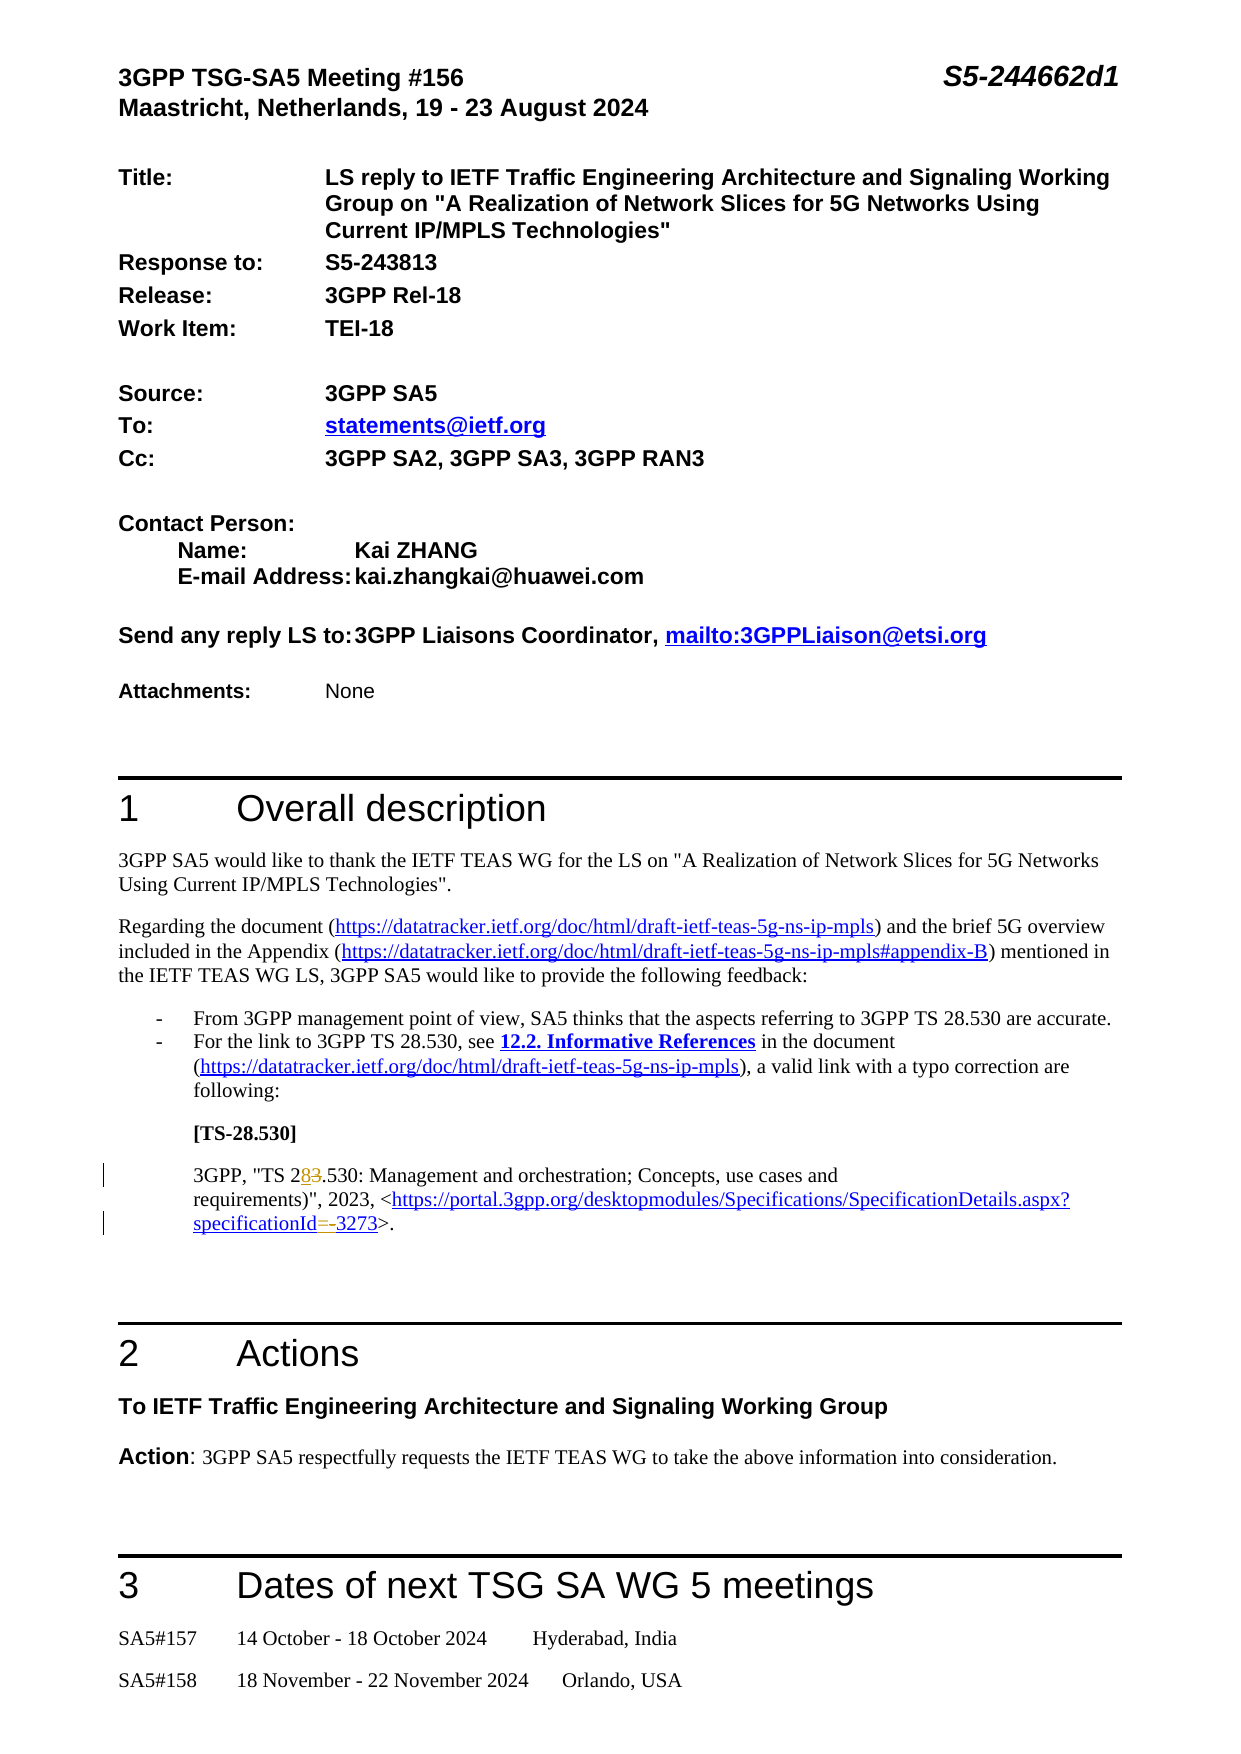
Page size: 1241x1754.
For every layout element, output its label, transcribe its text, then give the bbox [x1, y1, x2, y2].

text Action: 3GPP SA5 respectfully requests the IETF TEAS WG to take the above information into consideration. [118, 1443, 1122, 1469]
text Send any reply LS to: 3GPP Liaisons Coordinator, mailto:3GPPLiaison@etsi.org [118, 622, 1122, 648]
subtitle 2 Actions [118, 1325, 1122, 1374]
text Contact Person: [118, 510, 1122, 537]
text E-mail Address: kai.zhangkai@huawei.com [177, 563, 1122, 589]
text 3GPP SA5 would like to thank the IETF TEAS WG for the LS on "A Realization of Network Slices for 5G Networks Using Current IP/MPLS Technologies". [118, 848, 1122, 896]
list From 3GPP management point of view, SA5 thinks that the aspects referring to 3GPP TS 28.530 are accurate. [156, 1005, 1122, 1029]
text [TS-28.530] [193, 1120, 1122, 1144]
text Maastricht, Netherlands, 19 - 23 August 2024 [118, 93, 1122, 121]
subtitle 3 Dates of next TSG SA WG 5 meetings [118, 1558, 1122, 1607]
list For the link to 3GPP TS 28.530, see 12.2. Informative References in the document (https://datatracker.ietf.org/doc/html/draft-ietf-teas-5g-ns-ip-mpls), a valid link with a typo correction are following: [156, 1029, 1122, 1102]
text Name: Kai ZHANG [177, 537, 1122, 563]
text To IETF Traffic Engineering Architecture and Signaling Working Group [118, 1393, 1122, 1419]
text Source: 3GPP SA5 [118, 380, 1122, 406]
text 3GPP TSG-SA5 Meeting #156 S5-244662d1 [118, 59, 1122, 93]
text Attachments: None [118, 678, 1122, 702]
text Release: 3GPP Rel-18 [118, 282, 1122, 308]
text SA5#158 18 November - 22 November 2024 Orlando, USA [118, 1668, 1122, 1692]
text Response to: S5-243813 [118, 249, 1122, 276]
text Work Item: TEI-18 [118, 314, 1122, 341]
text Title: LS reply to IETF Traffic Engineering Architecture and Signaling Working Group on "A Realization of Network Slices for 5G Networks Using Current IP/MPLS Technologies" [118, 164, 1122, 243]
text Regarding the document (https://datatracker.ietf.org/doc/html/draft-ietf-teas-5g-ns-ip-mpls) and the brief 5G overview included in the Appendix (https://datatracker.ietf.org/doc/html/draft-ietf-teas-5g-ns-ip-mpls#appendix-B) mentioned in the IETF TEAS WG LS, 3GPP SA5 would like to provide the following feedback: [118, 914, 1122, 987]
subtitle 1 Overall description [118, 780, 1122, 829]
text To: statements@ietf.org [118, 412, 1122, 439]
text SA5#157 14 October - 18 October 2024 Hyderabad, India [118, 1626, 1122, 1649]
text 3GPP, "TS 2.530: Management and orchestration; Concepts, use cases and requirements)", 2023, <https://portal.3gpp.org/desktopmodules/Specifications/SpecificationDetails.aspx?specificationId3273>. [193, 1163, 1122, 1235]
text Cc: 3GPP SA2, 3GPP SA3, 3GPP RAN3 [118, 445, 1122, 471]
